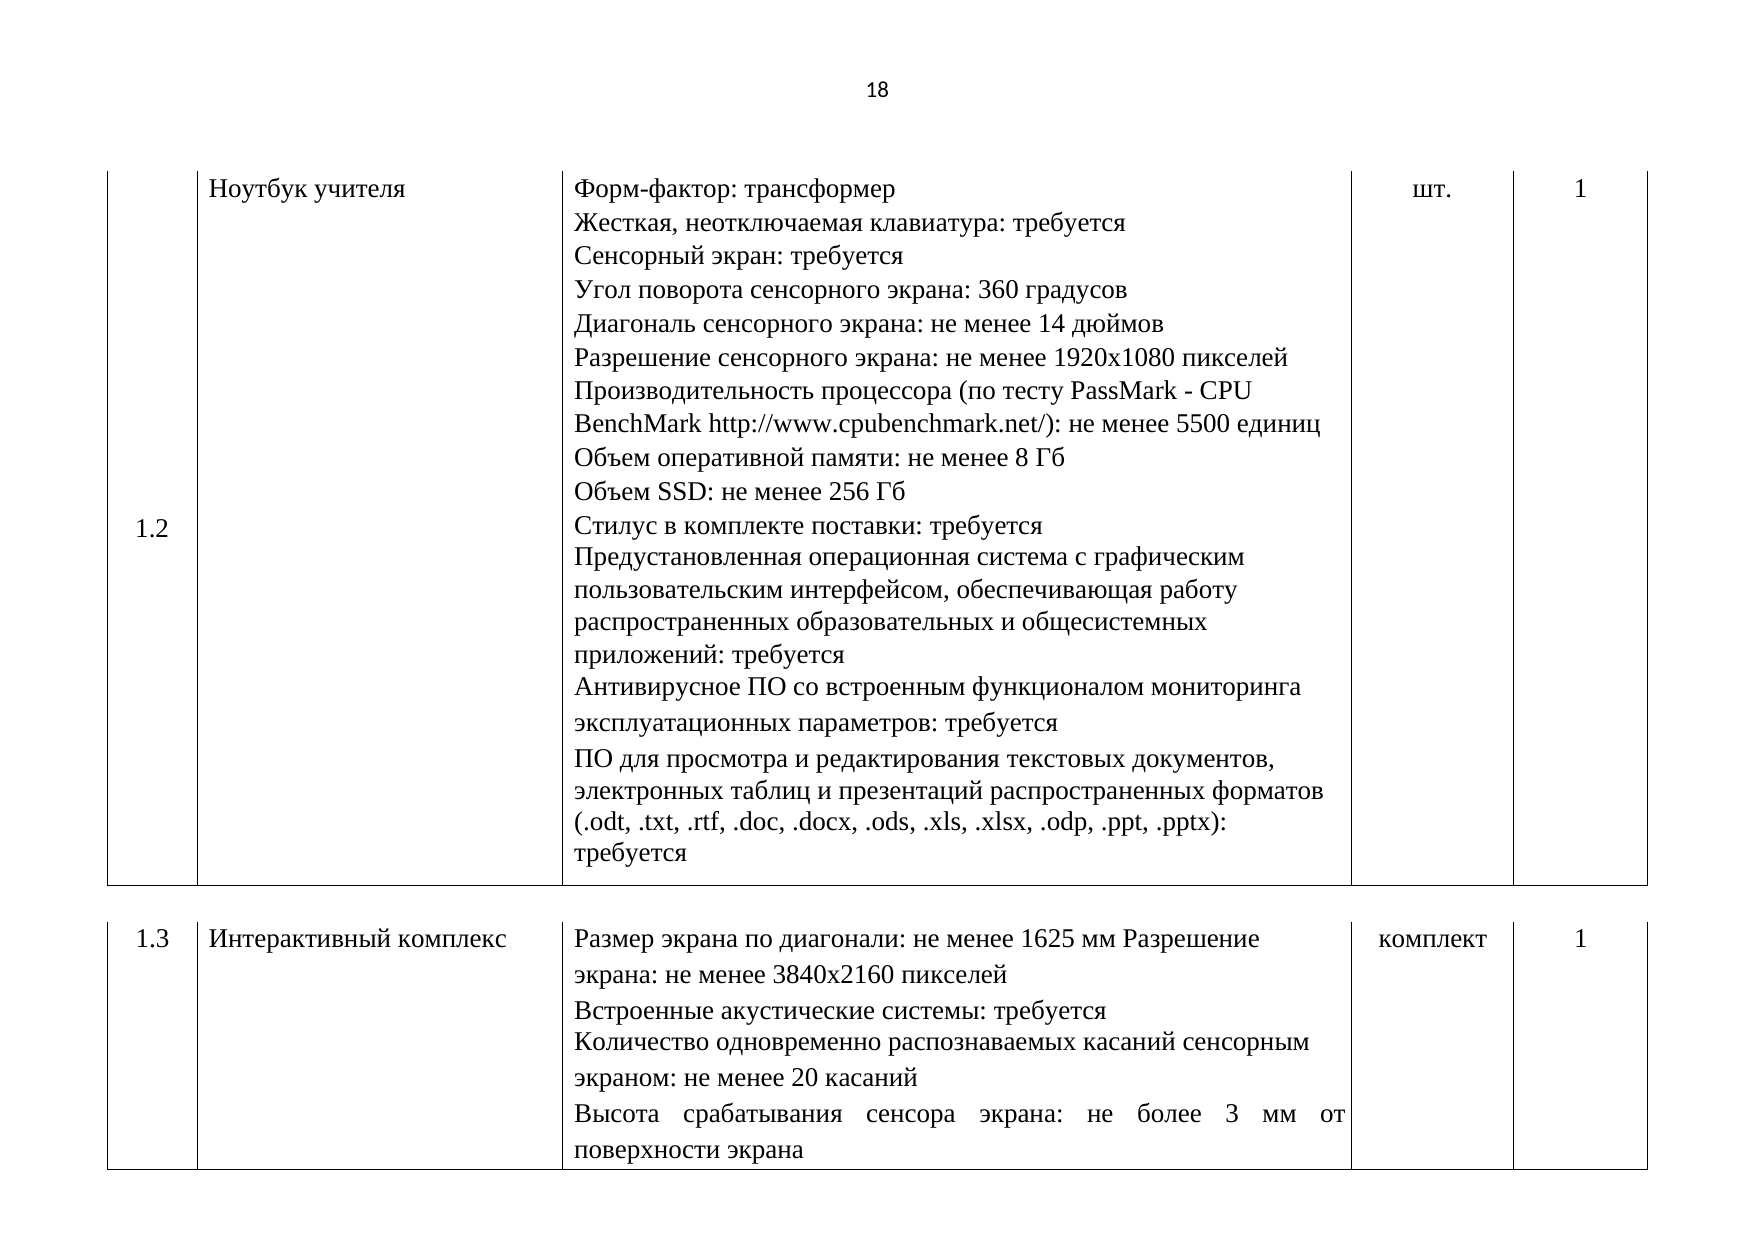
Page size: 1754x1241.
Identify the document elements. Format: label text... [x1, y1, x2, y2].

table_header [563, 922, 1351, 1169]
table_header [198, 922, 562, 1169]
table_header 1.2 [108, 171, 197, 884]
table_header Форм-фактор: трансформер Жесткая, неотключаемая клавиатура: требуется Сенсорный экран: требуется Угол поворота сенсорного экрана: 360 градусов Диагональ сенсорного экрана: не менее 14 дюймов Разрешение сенсорного экрана: не менее 1920х1080 пикселей Производительность процессора (по тесту PassMark - CPU ВenchMark http://www.cpubenchmark.net/): не менее 5500 единиц Объем оперативной памяти: не менее 8 Гб Объем SSD: не менее 256 Гб Стилус в комплекте поставки: требуется Предустановленная операционная система с графическим пользовательским интерфейсом, обеспечивающая работу распространенных образовательных и общесистемных приложений: требуется Антивирусное ПО со встроенным функционалом мониторинга эксплуатационных параметров: требуется ПО для просмотра и редактирования текстовых документов, электронных таблиц и презентаций распространенных форматов (.odt, .txt, .rtf, .doc, .docx, .ods, .xls, .xlsx, .odp, .ppt, .pptx): требуется [563, 171, 1351, 884]
table_header комплект [1352, 922, 1513, 1169]
table_header шт. [1352, 171, 1513, 884]
table_header Ноутбук учителя [198, 171, 562, 884]
table_header 1.3 [108, 922, 197, 1169]
table_header 1 [1514, 171, 1647, 884]
table_header 1 [1514, 922, 1647, 1169]
